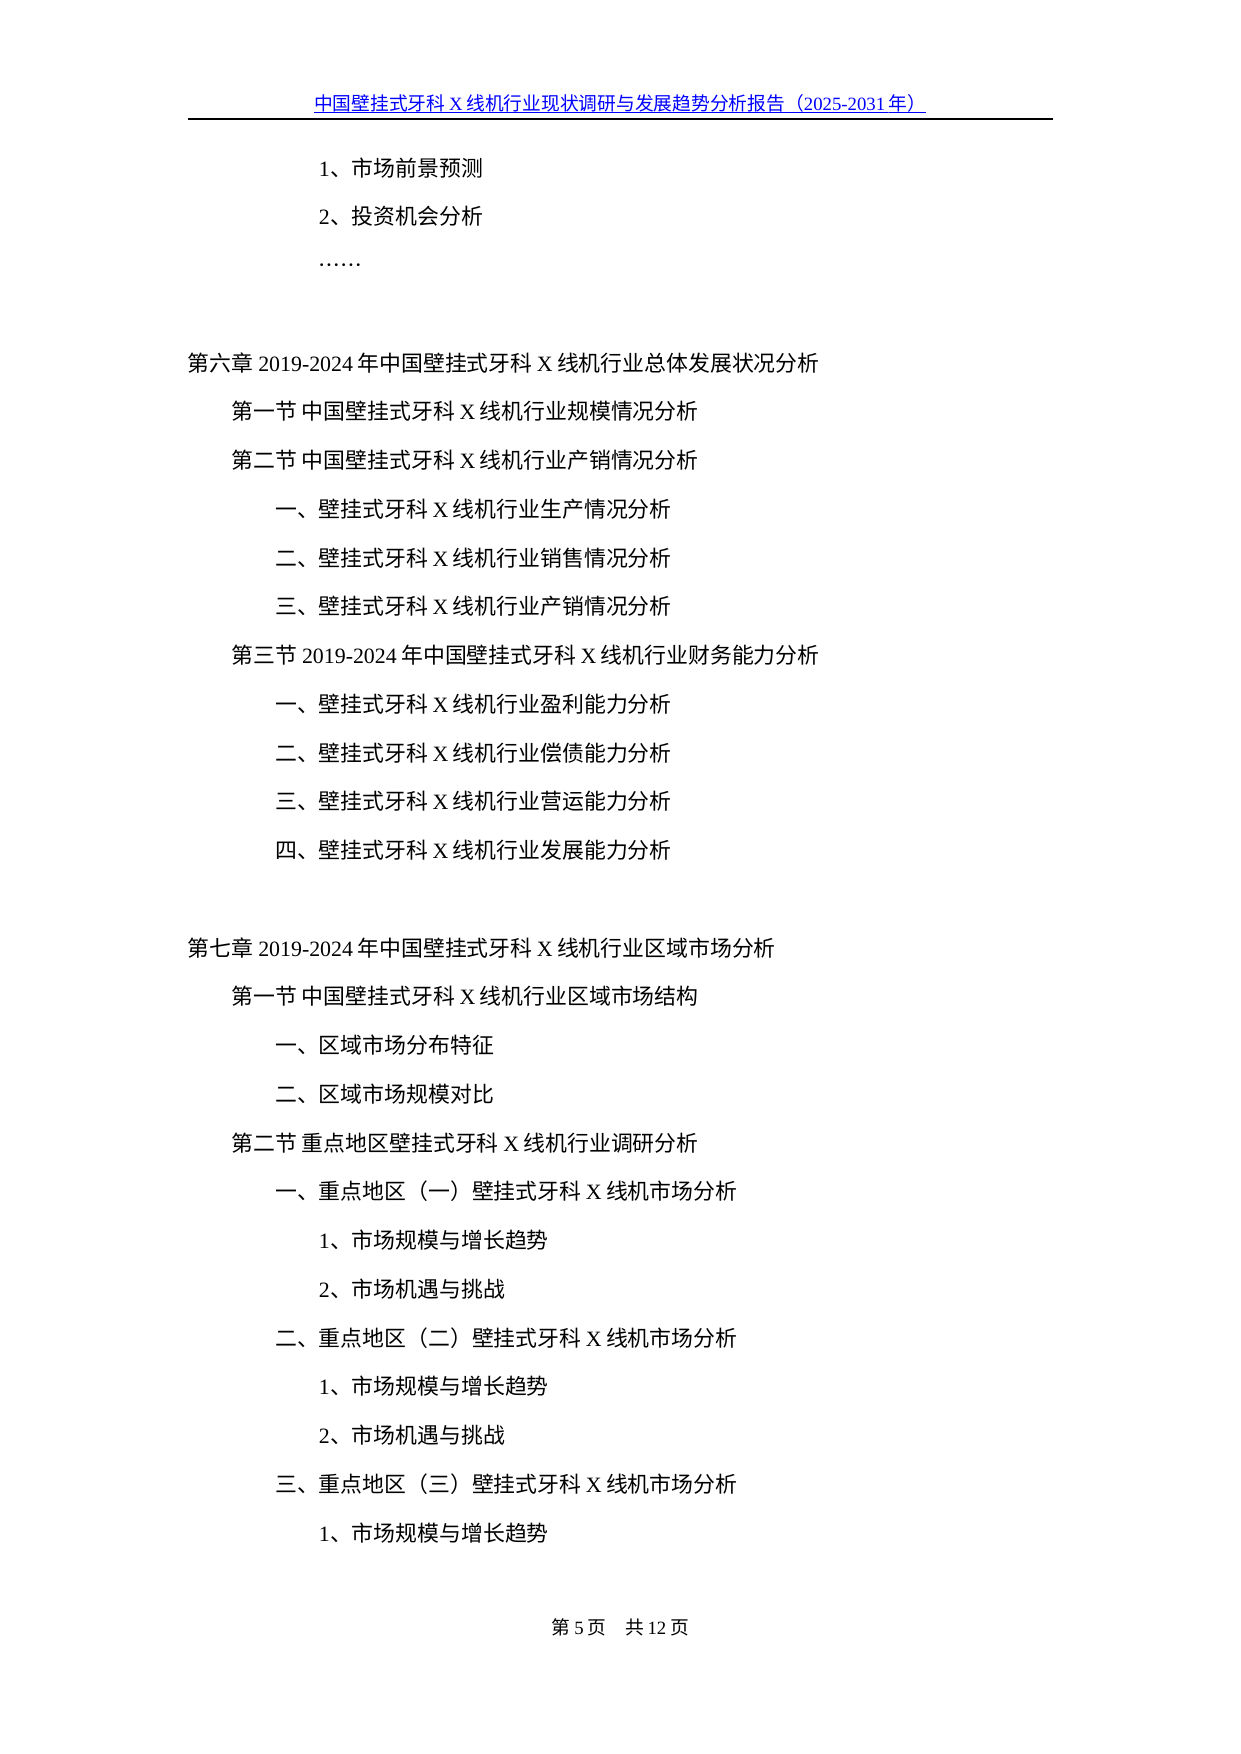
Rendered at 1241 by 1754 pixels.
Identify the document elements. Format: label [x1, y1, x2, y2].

text [187, 150, 1053, 1548]
